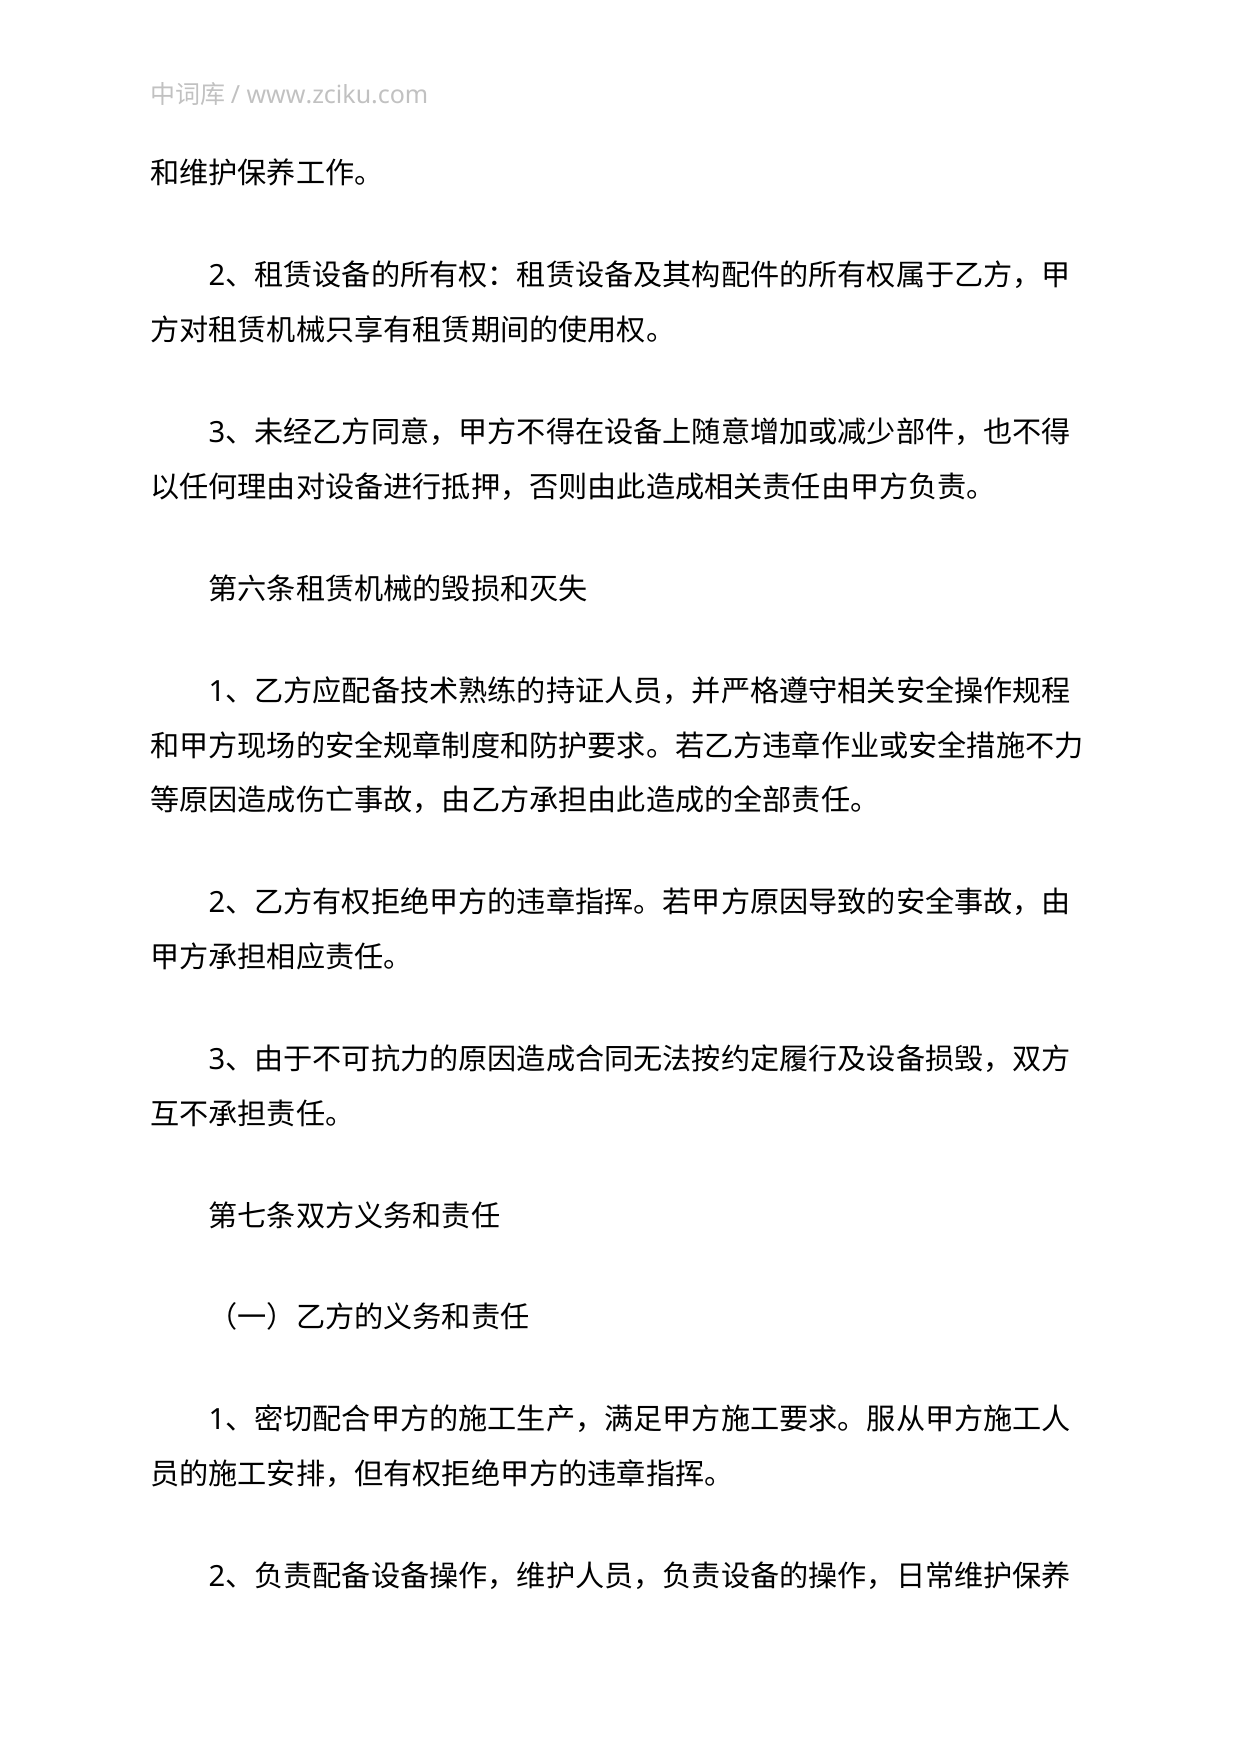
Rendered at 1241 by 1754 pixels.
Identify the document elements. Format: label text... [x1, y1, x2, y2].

text 第六条租赁机械的毁损和灭失 [150, 565, 1090, 608]
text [150, 1553, 1090, 1595]
text 1、乙方应配备技术熟练的持证人员，并严格遵守相关安全操作规程和甲方现场的安全规章制度和防护要求。若乙方违章作业或安全措施不力等原因造成伤亡事故，由乙方承担由此造成的全部责任。 [150, 667, 1090, 819]
text （一）乙方的义务和责任 [150, 1294, 1090, 1336]
text 第七条双方义务和责任 [150, 1192, 1090, 1234]
text 1、密切配合甲方的施工生产，满足甲方施工要求。服从甲方施工人员的施工安排，但有权拒绝甲方的违章指挥。 [150, 1396, 1090, 1493]
text 3、未经乙方同意，甲方不得在设备上随意增加或减少部件，也不得以任何理由对设备进行抵押，否则由此造成相关责任由甲方负责。 [150, 408, 1090, 506]
text 2、租赁设备的所有权：租赁设备及其构配件的所有权属于乙方，甲方对租赁机械只享有租赁期间的使用权。 [150, 252, 1090, 349]
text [150, 150, 1090, 192]
text 3、由于不可抗力的原因造成合同无法按约定履行及设备损毁，双方互不承担责任。 [150, 1036, 1090, 1133]
text 2、乙方有权拒绝甲方的违章指挥。若甲方原因导致的安全事故，由甲方承担相应责任。 [150, 879, 1090, 976]
